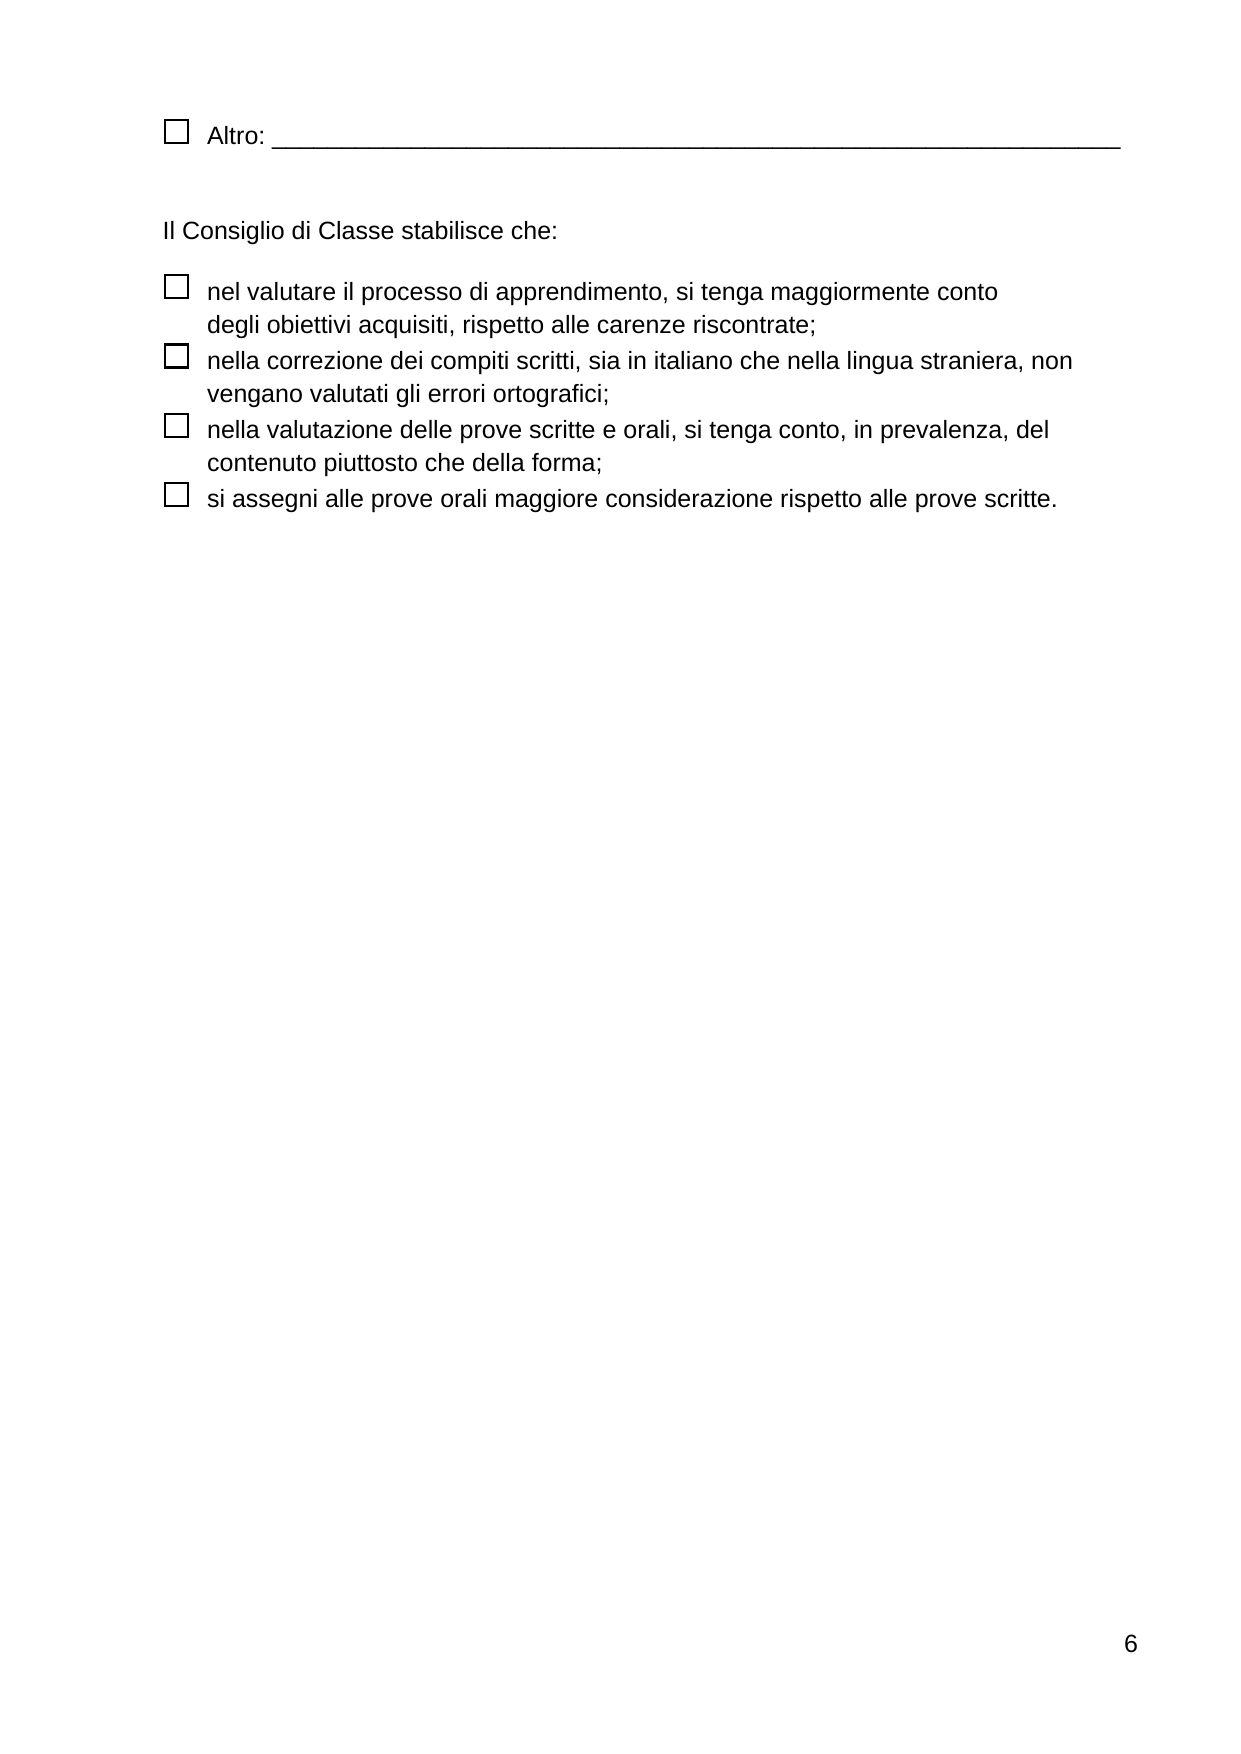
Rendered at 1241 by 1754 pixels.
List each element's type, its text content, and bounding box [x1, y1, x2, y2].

text Altro: [162, 118, 1122, 150]
text nella valutazione delle prove scritte e orali, si tenga conto, in prevalenza, del contenuto piuttosto che della forma; [162, 412, 1061, 477]
text Il Consiglio di Classe stabilisce che: [162, 216, 1122, 244]
text nella correzione dei compiti scritti, sia in italiano che nella lingua straniera, non vengano valutati gli errori ortografici; [162, 343, 1122, 408]
text nel valutare il processo di apprendimento, si tenga maggiormente conto degli obiettivi acquisiti, rispetto alle carenze riscontrate; [162, 273, 1044, 338]
text si assegni alle prove orali maggiore considerazione rispetto alle prove scritte. [162, 481, 1122, 513]
